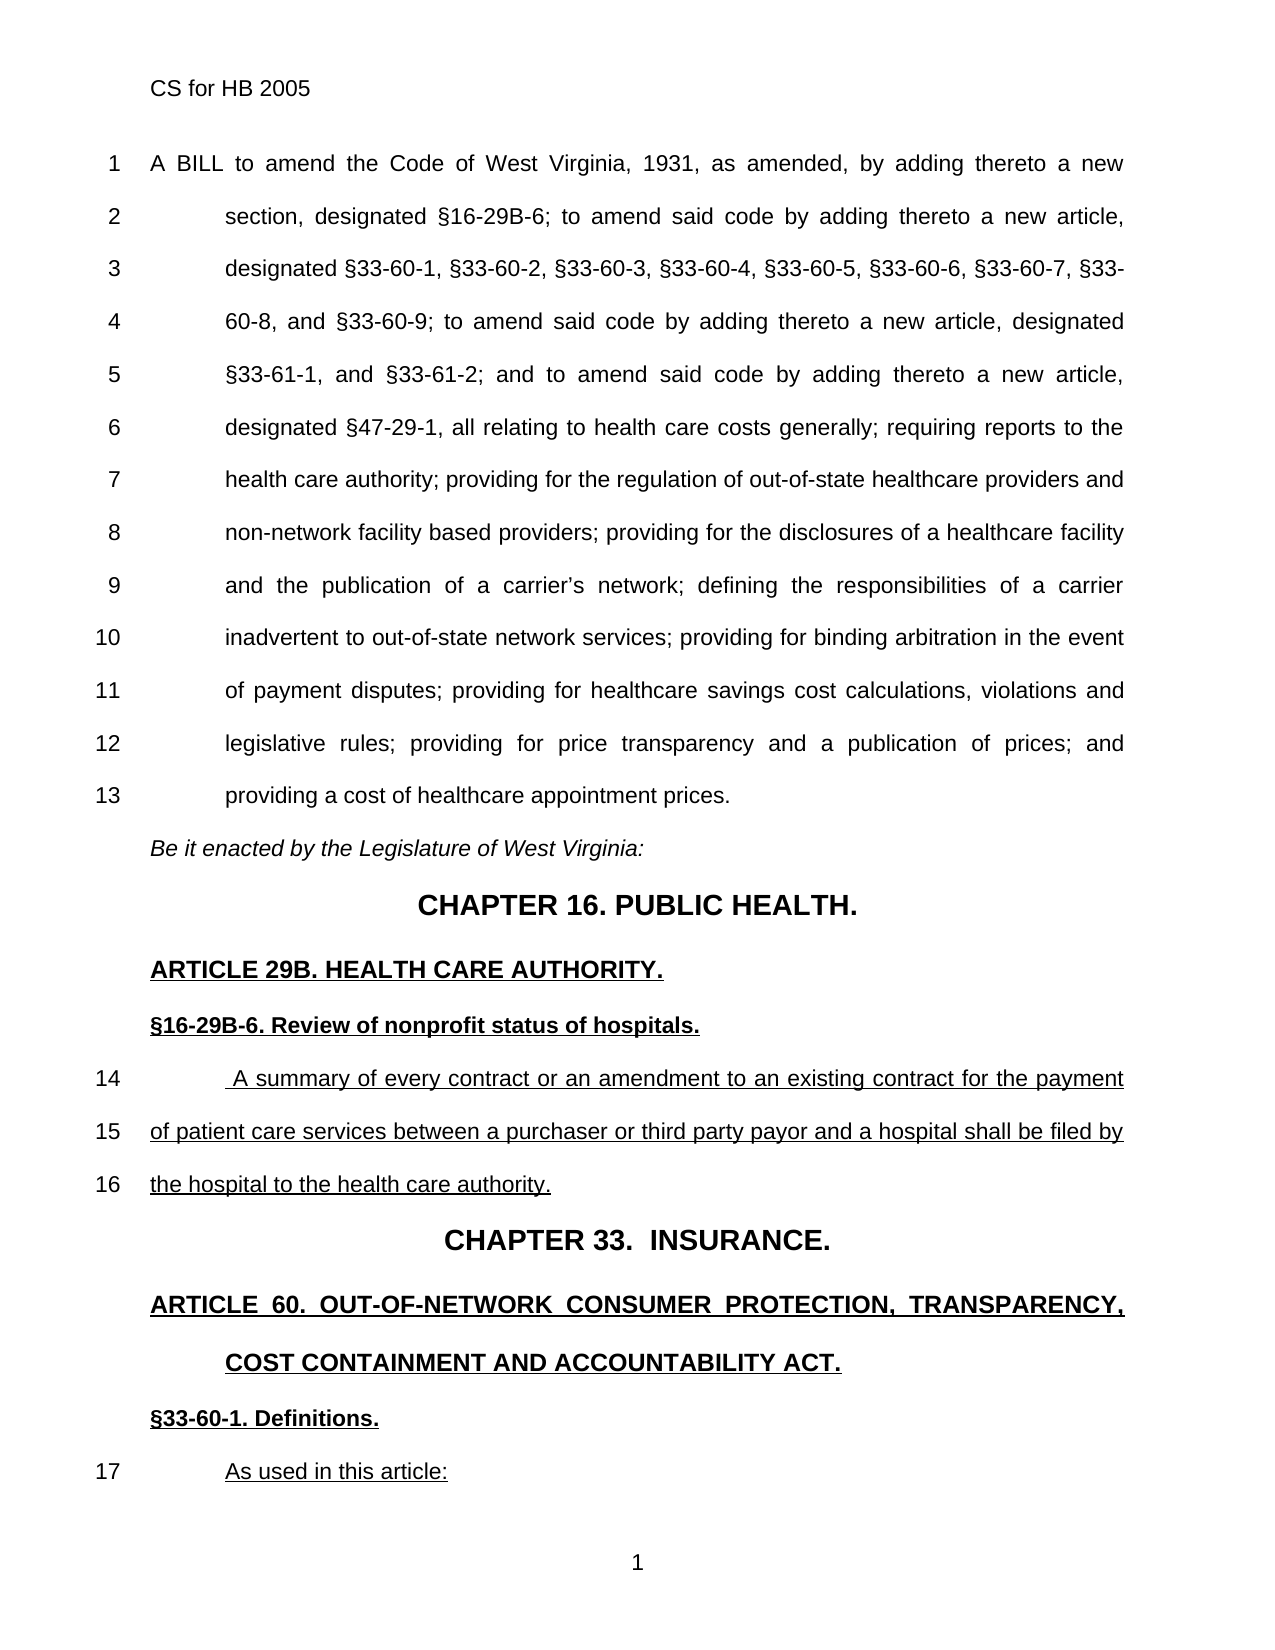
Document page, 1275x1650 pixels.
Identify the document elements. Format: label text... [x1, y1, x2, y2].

subtitle §33-60-1. Definitions. [150, 1405, 1125, 1432]
text A summary of every contract or an amendment to an existing contract for the payment of patient care services between a purchaser or third party payor and a hospital shall be filed by the hospital to the health care authority. [150, 1065, 1125, 1197]
subtitle ARTICLE 29B. HEALTH CARE AUTHORITY. [150, 955, 1125, 984]
subtitle §16-29B-6. Review of nonprofit status of hospitals. [150, 1012, 1125, 1039]
subtitle CHAPTER 16. PUBLIC HEALTH. [150, 888, 1125, 921]
text As used in this article: [150, 1458, 1125, 1484]
subtitle CHAPTER 33. INSURANCE. [150, 1223, 1125, 1257]
subtitle Article 60. Out-of-network Consumer Protection, Transparency, Cost Containment and Accountability Act. [150, 1317, 1125, 1377]
subtitle Article 60. Out-of-network Consumer Protection, Transparency, Cost Containment and Accountability Act. [150, 1290, 1125, 1315]
text Be it enacted by the Legislature of West Virginia: [150, 835, 1125, 862]
title A BILL to amend the Code of West Virginia, 1931, as amended, by adding thereto a new section, designated §16-29B-6; to amend said code by adding thereto a new article, designated §33-60-1, §33-60-2, §33-60-3, §33-60-4, §33-60-5, §33-60-6, §33-60-7, §33-60-8, and §33-60-9; to amend said code by adding thereto a new article, designated §33-61-1, and §33-61-2; and to amend said code by adding thereto a new article, designated §47-29-1, all relating to health care costs generally; requiring reports to the health care authority; providing for the regulation of out-of-state healthcare providers and non-network facility based providers; providing for the disclosures of a healthcare facility and the publication of a carrier’s network; defining the responsibilities of a carrier inadvertent to out-of-state network services; providing for binding arbitration in the event of payment disputes; providing for healthcare savings cost calculations, violations and legislative rules; providing for price transparency and a publication of prices; and providing a cost of healthcare appointment prices. [150, 150, 1125, 809]
